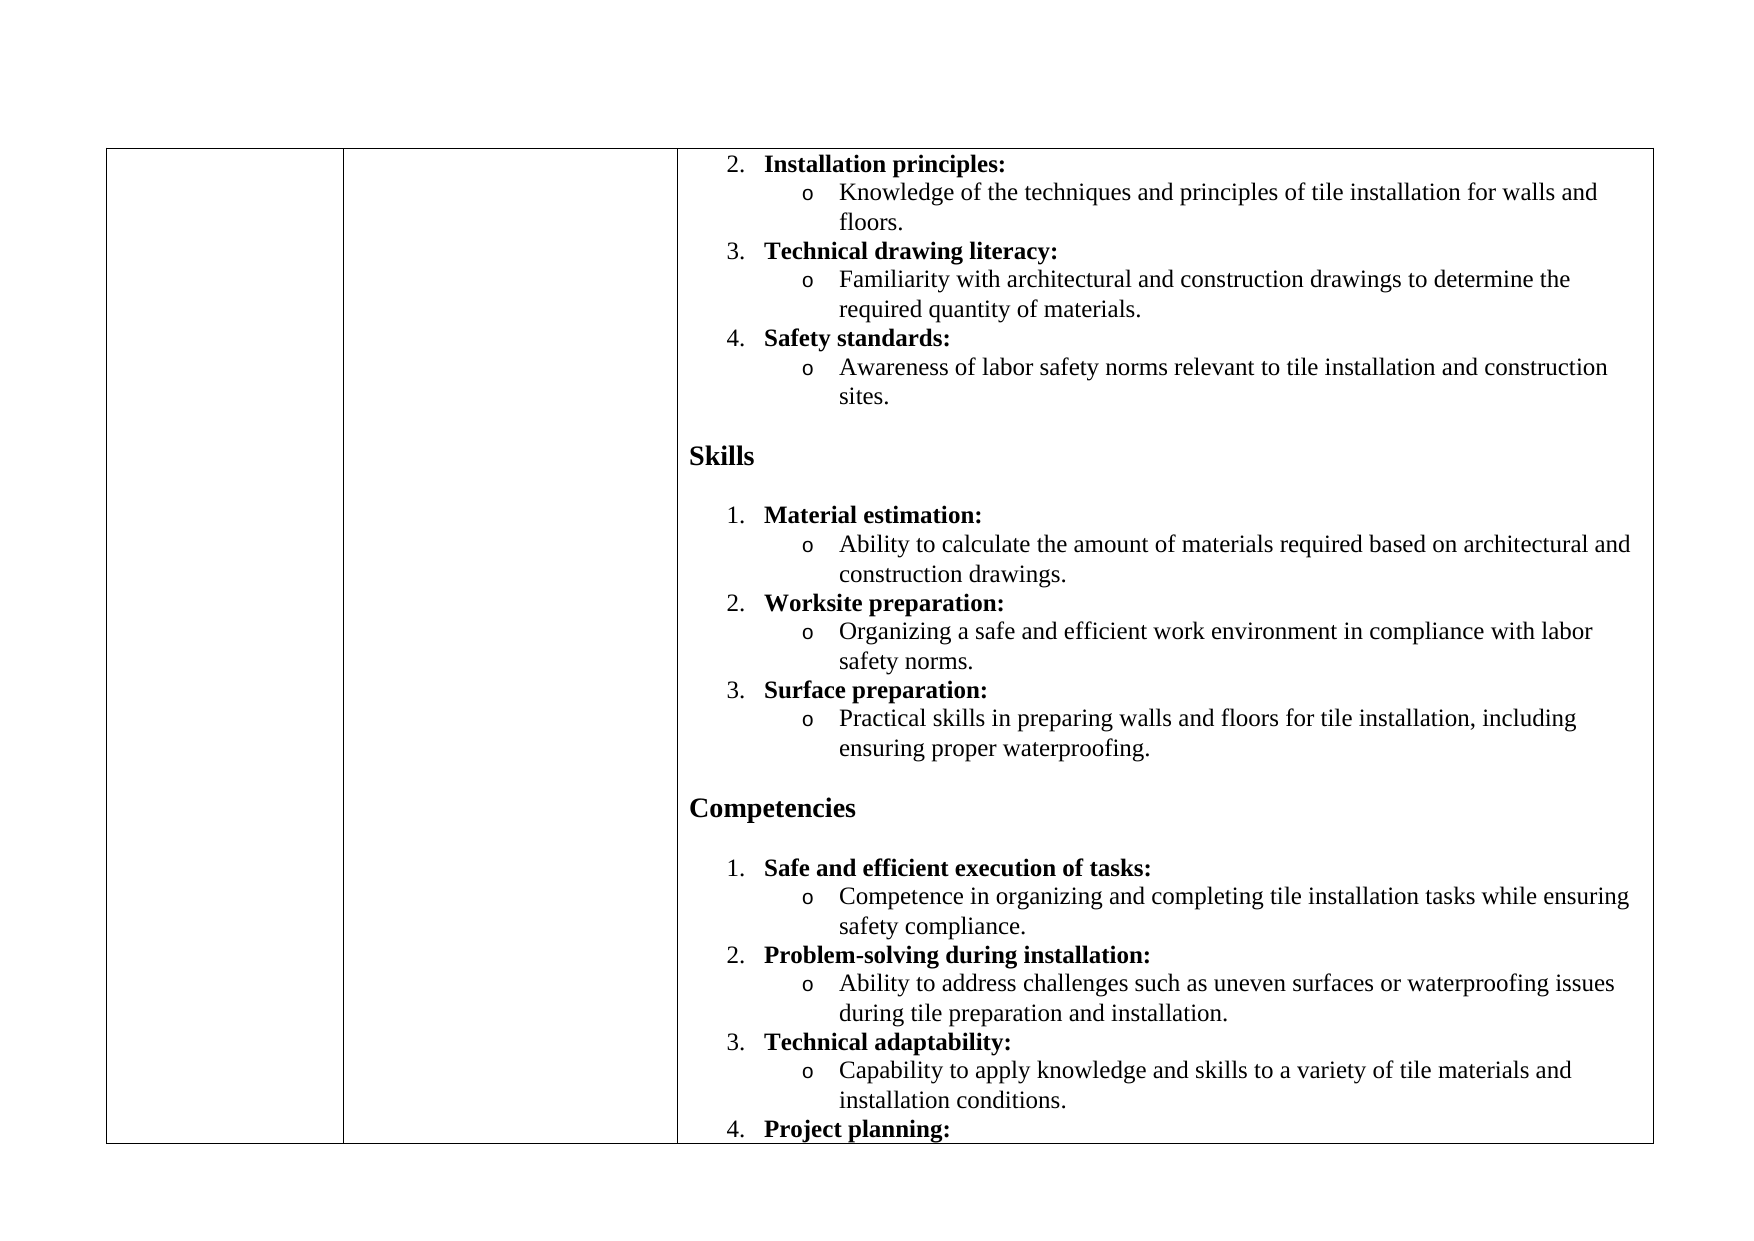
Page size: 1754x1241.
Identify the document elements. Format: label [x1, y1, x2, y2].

table_cell [678, 149, 1653, 1143]
